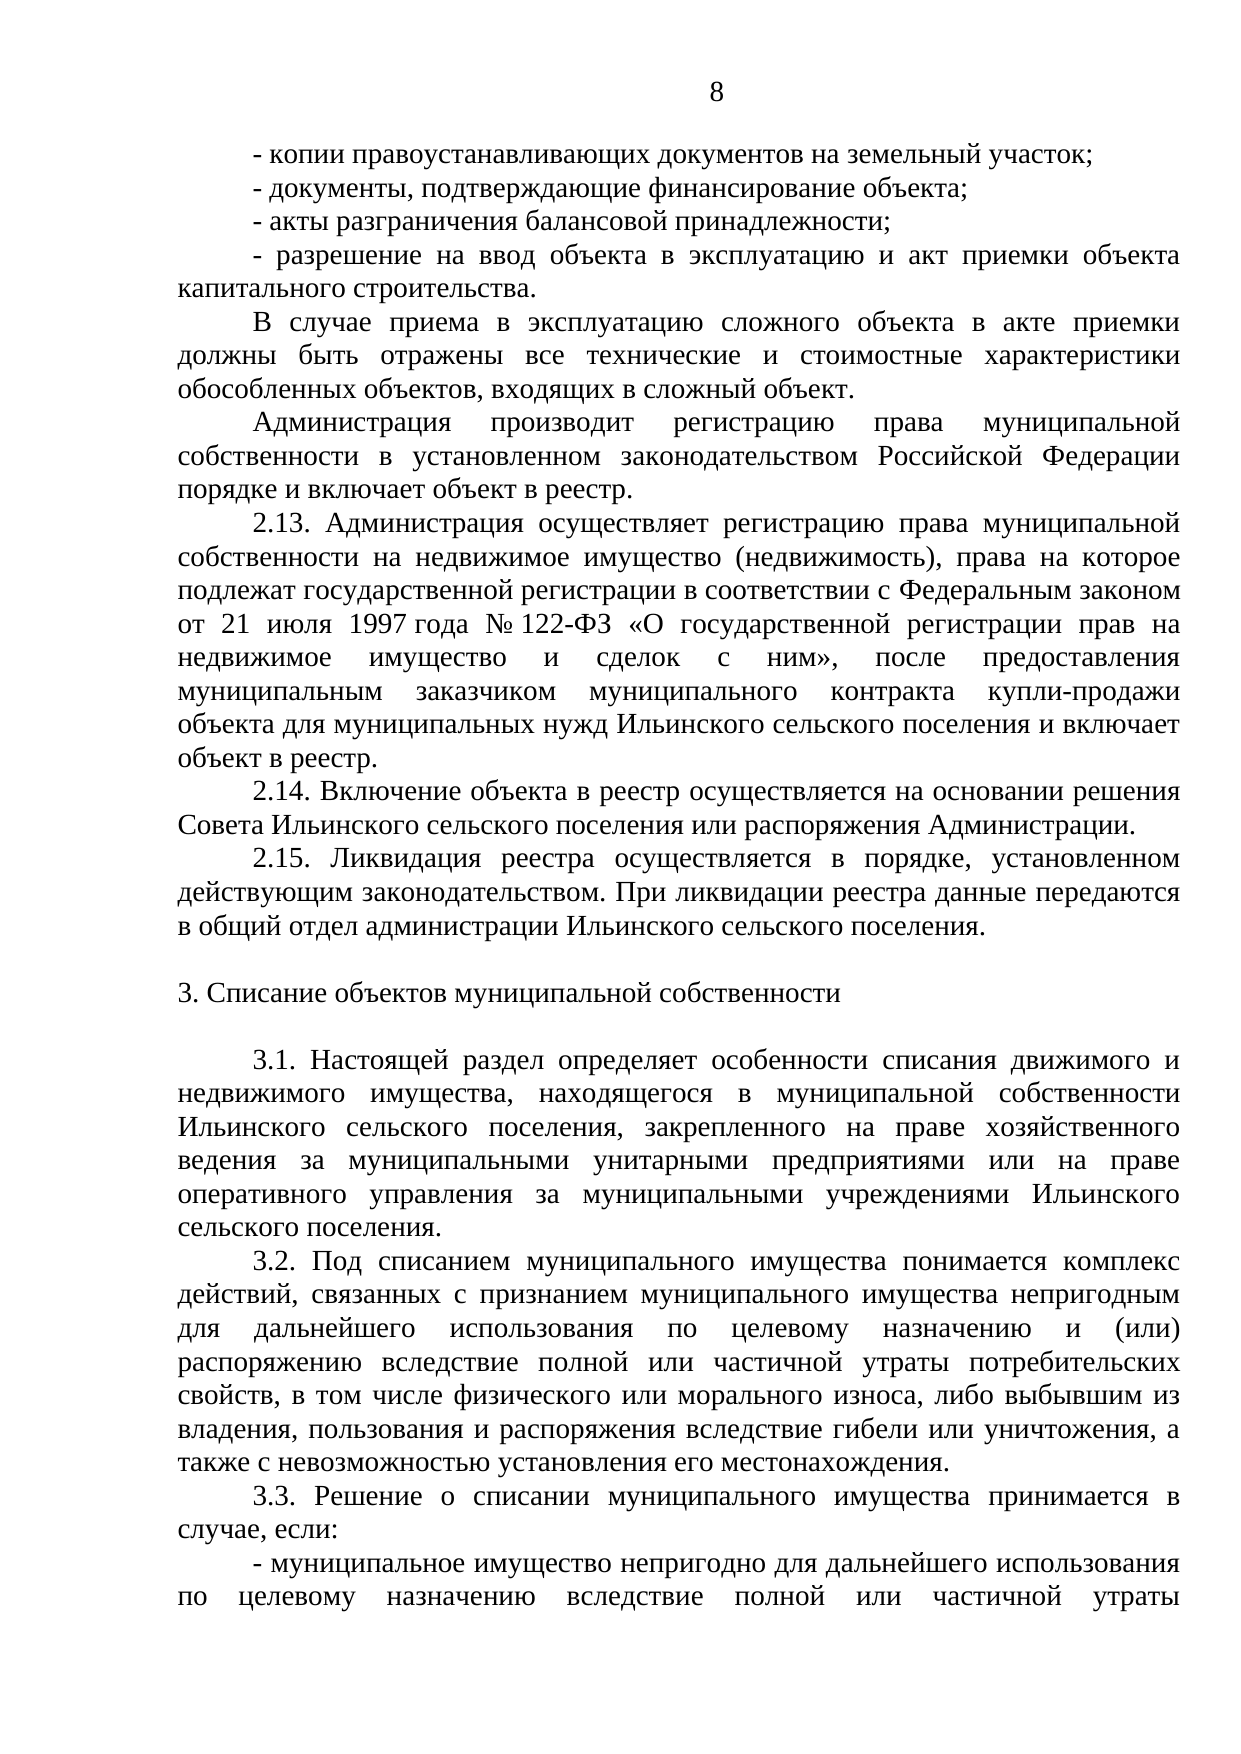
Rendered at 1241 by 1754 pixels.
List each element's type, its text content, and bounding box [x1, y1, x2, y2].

text - копии правоустанавливающих документов на земельный участок; [177, 136, 1181, 170]
text 3.3. Решение о списании муниципального имущества принимается в случае, если: [177, 1478, 1181, 1545]
text В случае приема в эксплуатацию сложного объекта в акте приемки должны быть отражены все технические и стоимостные характеристики обособленных объектов, входящих в сложный объект. [177, 304, 1181, 404]
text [177, 1545, 1181, 1612]
text Администрация производит регистрацию права муниципальной собственности в установленном законодательством Российской Федерации порядке и включает объект в реестр. [177, 404, 1181, 505]
text 2.15. Ликвидация реестра осуществляется в порядке, установленном действующим законодательством. При ликвидации реестра данные передаются в общий отдел администрации Ильинского сельского поселения. [177, 841, 1181, 941]
text 3.2. Под списанием муниципального имущества понимается комплекс действий, связанных с признанием муниципального имущества непригодным для дальнейшего использования по целевому назначению и (или) распоряжению вследствие полной или частичной утраты потребительских свойств, в том числе физического или морального износа, либо выбывшим из владения, пользования и распоряжения вследствие гибели или уничтожения, а также с невозможностью установления его местонахождения. [177, 1243, 1181, 1478]
text 2.13. Администрация осуществляет регистрацию права муниципальной собственности на недвижимое имущество (недвижимость), права на которое подлежат государственной регистрации в соответствии с Федеральным законом от 21 июля 1997 года № 122-ФЗ «О государственной регистрации прав на недвижимое имущество и сделок с ним», после предоставления муниципальным заказчиком муниципального контракта купли-продажи объекта для муниципальных нужд Ильинского сельского поселения и включает объект в реестр. [177, 505, 1181, 773]
text 2.14. Включение объекта в реестр осуществляется на основании решения Совета Ильинского сельского поселения или распоряжения Администрации. [177, 773, 1181, 841]
subtitle 3. Списание объектов муниципальной собственности [177, 975, 1181, 1008]
text - документы, подтверждающие финансирование объекта; [177, 170, 1181, 203]
text - разрешение на ввод объекта в эксплуатацию и акт приемки объекта капитального строительства. [177, 237, 1181, 304]
text 3.1. Настоящей раздел определяет особенности списания движимого и недвижимого имущества, находящегося в муниципальной собственности Ильинского сельского поселения, закрепленного на праве хозяйственного ведения за муниципальными унитарными предприятиями или на праве оперативного управления за муниципальными учреждениями Ильинского сельского поселения. [177, 1042, 1181, 1243]
text - акты разграничения балансовой принадлежности; [177, 203, 1181, 237]
